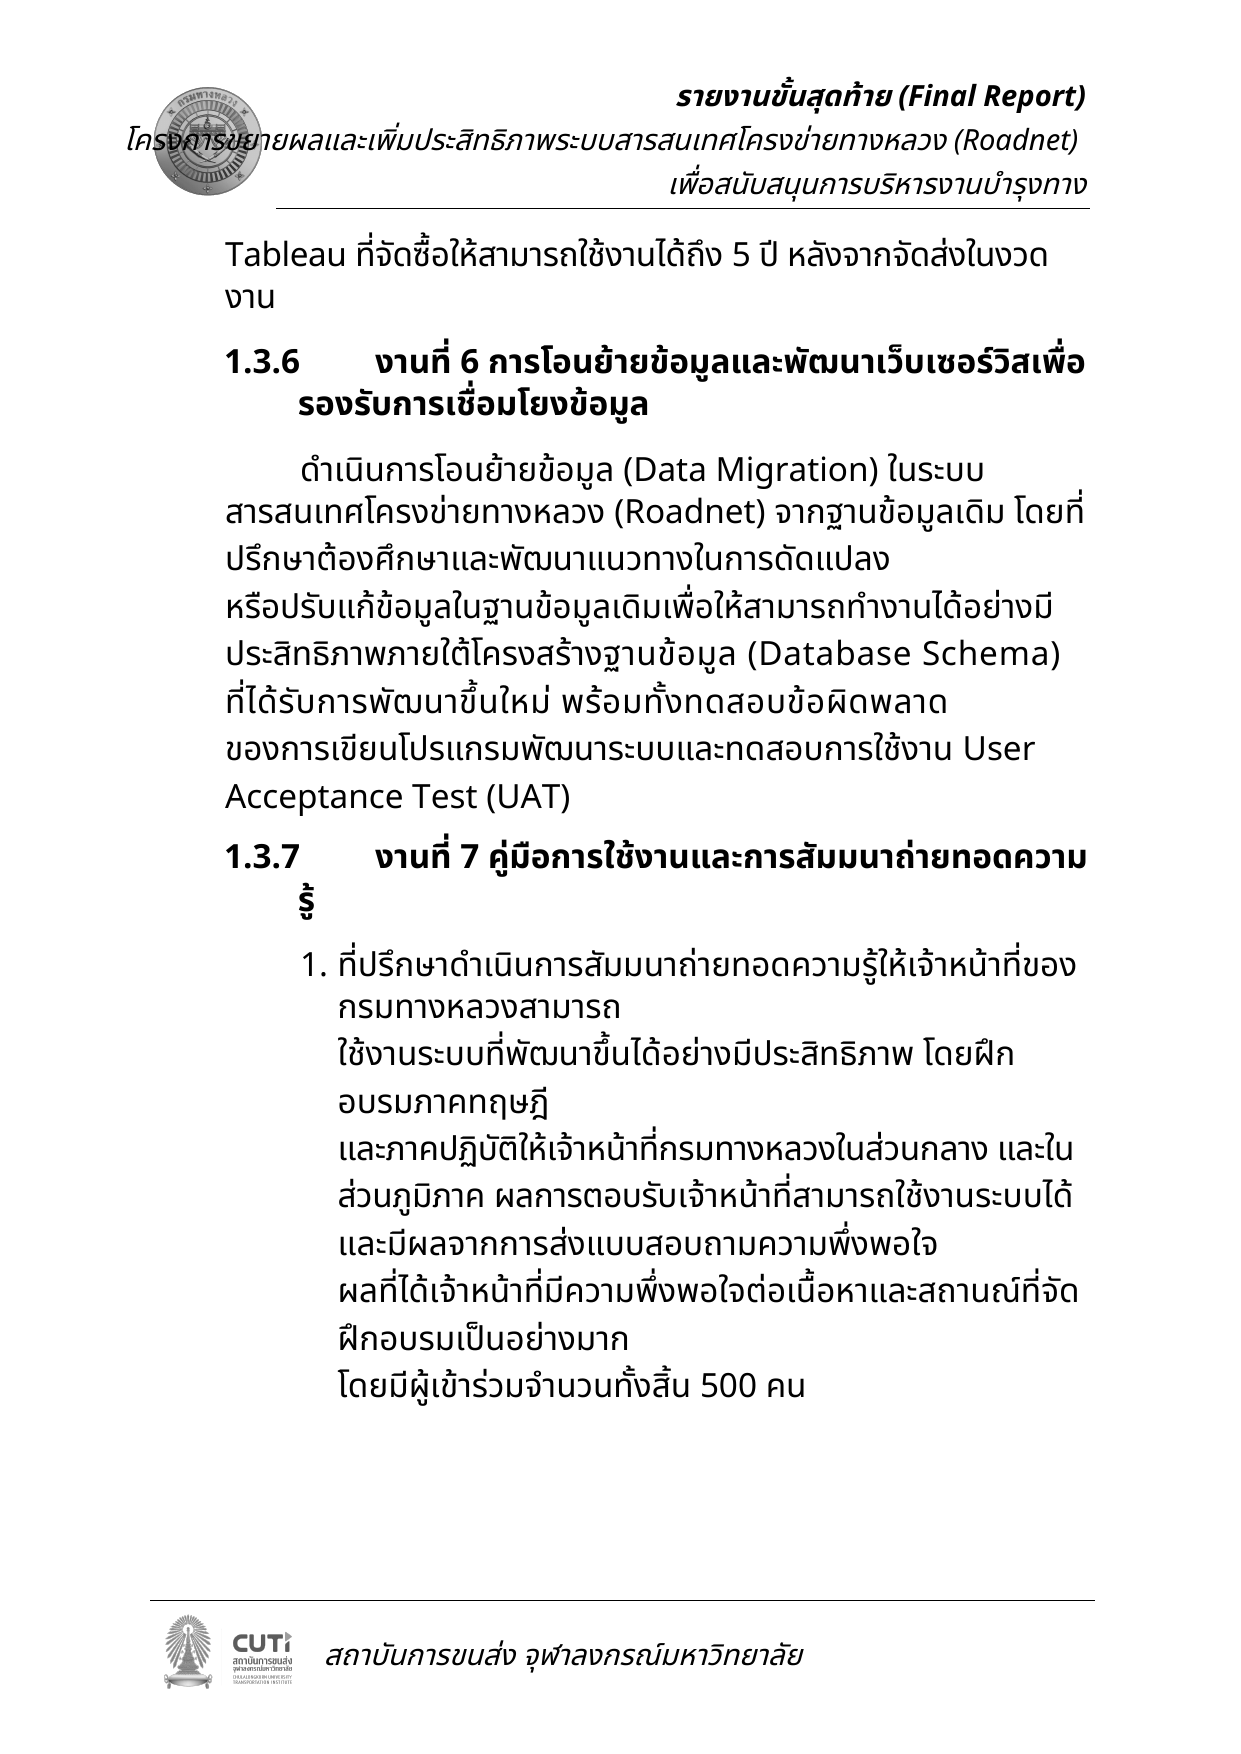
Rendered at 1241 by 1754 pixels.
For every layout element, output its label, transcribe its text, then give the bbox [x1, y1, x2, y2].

picture [153, 86, 263, 196]
picture [144, 1605, 311, 1696]
list ที่ปรึกษาดำเนินการสัมมนาถ่ายทอดความรู้ให้เจ้าหน้าที่ของกรมทางหลวงสามารถ ใช้งานระบบที่พัฒนาขึ้นได้อย่างมีประสิทธิภาพ โดยฝึกอบรมภาคทฤษฎี และภาคปฏิบัติให้เจ้าหน้าที่กรมทางหลวงในส่วนกลาง และในส่วนภูมิภาค ผลการตอบรับเจ้าหน้าที่สามารถใช้งานระบบได้ และมีผลจากการส่งแบบสอบถามความพึ่งพอใจ ผลที่ได้เจ้าหน้าที่มีความพึ่งพอใจต่อเนื้อหาและสถานณ์ที่จัดฝึกอบรมเป็นอย่างมาก โดยมีผู้เข้าร่วมจำนวนทั้งสิ้น 500 คน [300, 938, 1090, 1413]
list งานที่ 6 การโอนย้ายข้อมูลและพัฒนาเว็บเซอร์วิสเพื่อรองรับการเชื่อมโยงข้อมูล [224, 336, 1090, 431]
text ดำเนินการโอนย้ายข้อมูล (Data Migration) ในระบบสารสนเทศโครงข่ายทางหลวง (Roadnet) จากฐานข้อมูลเดิม โดยที่ปรึกษาต้องศึกษาและพัฒนาแนวทางในการดัดแปลง หรือปรับแก้ข้อมูลในฐานข้อมูลเดิมเพื่อให้สามารถทำงานได้อย่างมีประสิทธิภาพภายใต้โครงสร้างฐานข้อมูล (Database Schema) ที่ได้รับการพัฒนาขึ้นใหม่ พร้อมทั้งทดสอบข้อผิดพลาด ของการเขียนโปรแกรมพัฒนาระบบและทดสอบการใช้งาน User Acceptance Test (UAT) [225, 443, 1090, 818]
list งานที่ 7 คู่มือการใช้งานและการสัมมนาถ่ายทอดความรู้ [224, 831, 1090, 926]
